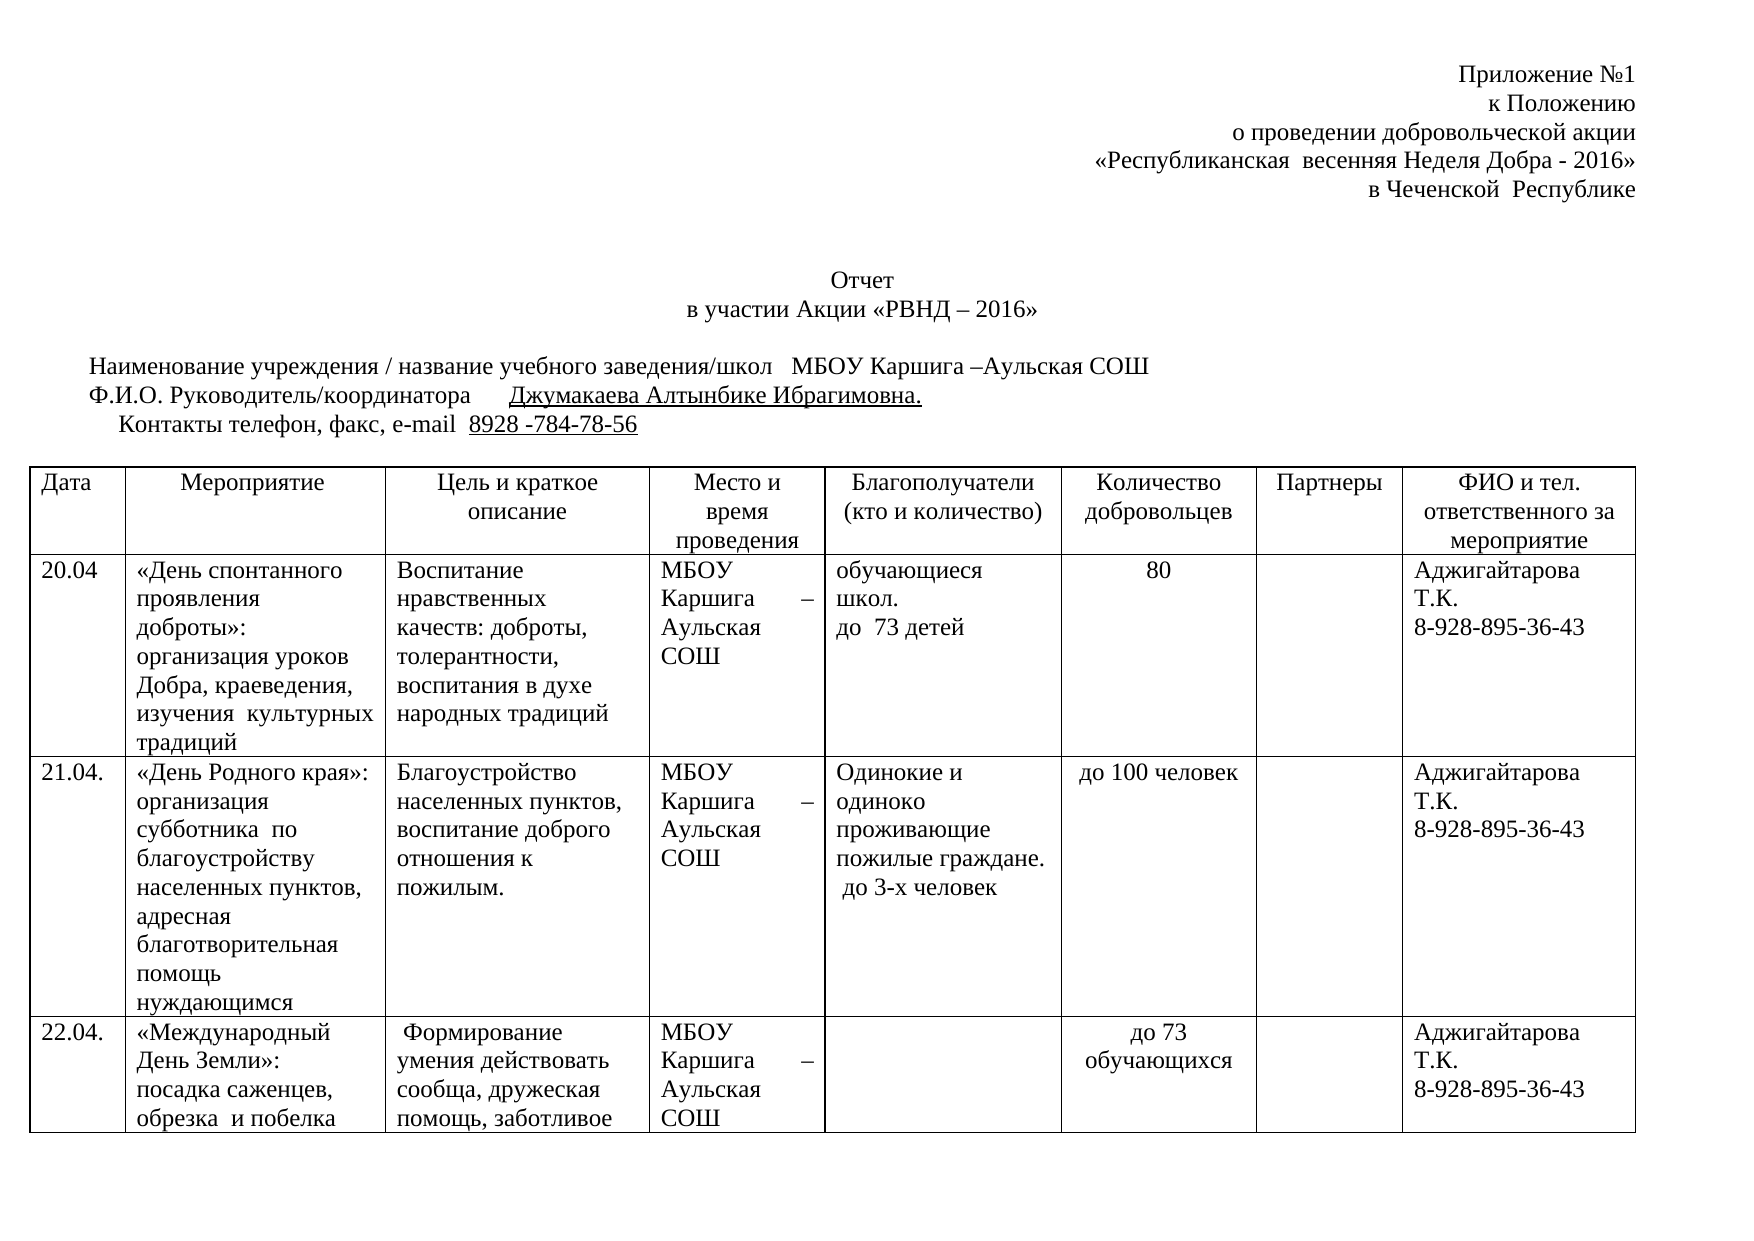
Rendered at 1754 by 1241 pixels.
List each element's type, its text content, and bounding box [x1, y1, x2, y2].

list Наименование учреждения / название учебного заведения/школ МБОУ Каршига –Аульская СОШ [88, 351, 1636, 380]
table_header Цель и краткое описание [386, 468, 649, 554]
text Приложение №1 [118, 59, 1636, 88]
text о проведении добровольческой акции [118, 117, 1636, 145]
table_cell 22.04. [31, 1017, 125, 1132]
table_cell 21.04. [31, 757, 125, 1016]
table_cell Аджигайтарова Т.К. 8-928-895-36-43 [1403, 757, 1635, 1016]
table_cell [650, 1017, 824, 1132]
table_cell до 100 человек [1062, 757, 1256, 1016]
table_cell 80 [1062, 555, 1256, 756]
table_cell [1257, 757, 1402, 1016]
table_cell [1257, 1017, 1402, 1132]
text к Положению [118, 88, 1636, 117]
list Отчет [88, 265, 1636, 294]
table_cell Одинокие и одиноко проживающие пожилые граждане. до 3-х человек [826, 757, 1061, 1016]
table_header Мероприятие [126, 468, 385, 554]
table_cell МБОУ Каршига –Аульская СОШ [650, 555, 824, 756]
table_cell «День спонтанного проявления доброты»: организация уроков Добра, краеведения, изучения культурных традиций [126, 555, 385, 756]
table_cell [826, 1017, 1061, 1132]
text в Чеченской Республике [118, 174, 1636, 203]
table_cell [126, 1017, 385, 1132]
table_cell 20.04 [31, 555, 125, 756]
table_header Место и время проведения [650, 468, 824, 554]
table_cell Благоустройство населенных пунктов, воспитание доброго отношения к пожилым. [386, 757, 649, 1016]
table_header Партнеры [1257, 468, 1402, 554]
table_header Благополучатели (кто и количество) [826, 468, 1061, 554]
text «Республиканская весенняя Неделя Добра - 2016» [118, 145, 1636, 174]
table_cell [1257, 555, 1402, 756]
table_cell МБОУ Каршига –Аульская СОШ [650, 757, 824, 1016]
list в участии Акции «РВНД – 2016» [88, 294, 1636, 323]
table_cell Аджигайтарова Т.К. 8-928-895-36-43 [1403, 555, 1635, 756]
table_header Количество добровольцев [1062, 468, 1256, 554]
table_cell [1403, 1017, 1635, 1132]
table_cell «День Родного края»: организация субботника по благоустройству населенных пунктов, адресная благотворительная помощь нуждающимся [126, 757, 385, 1016]
table_cell Воспитание нравственных качеств: доброты, толерантности, воспитания в духе народных традиций [386, 555, 649, 756]
table_cell обучающиеся школ. до 73 детей [826, 555, 1061, 756]
table_header Дата [31, 468, 125, 554]
text Контакты телефон, факс, e-mail 8928 -784-78-56 [118, 409, 1636, 438]
list Ф.И.О. Руководитель/координатора Джумакаева Алтынбике Ибрагимовна. [88, 380, 1636, 409]
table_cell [386, 1017, 649, 1132]
table_header ФИО и тел. ответственного за мероприятие [1403, 468, 1635, 554]
table_cell до 73 обучающихся [1062, 1017, 1256, 1132]
